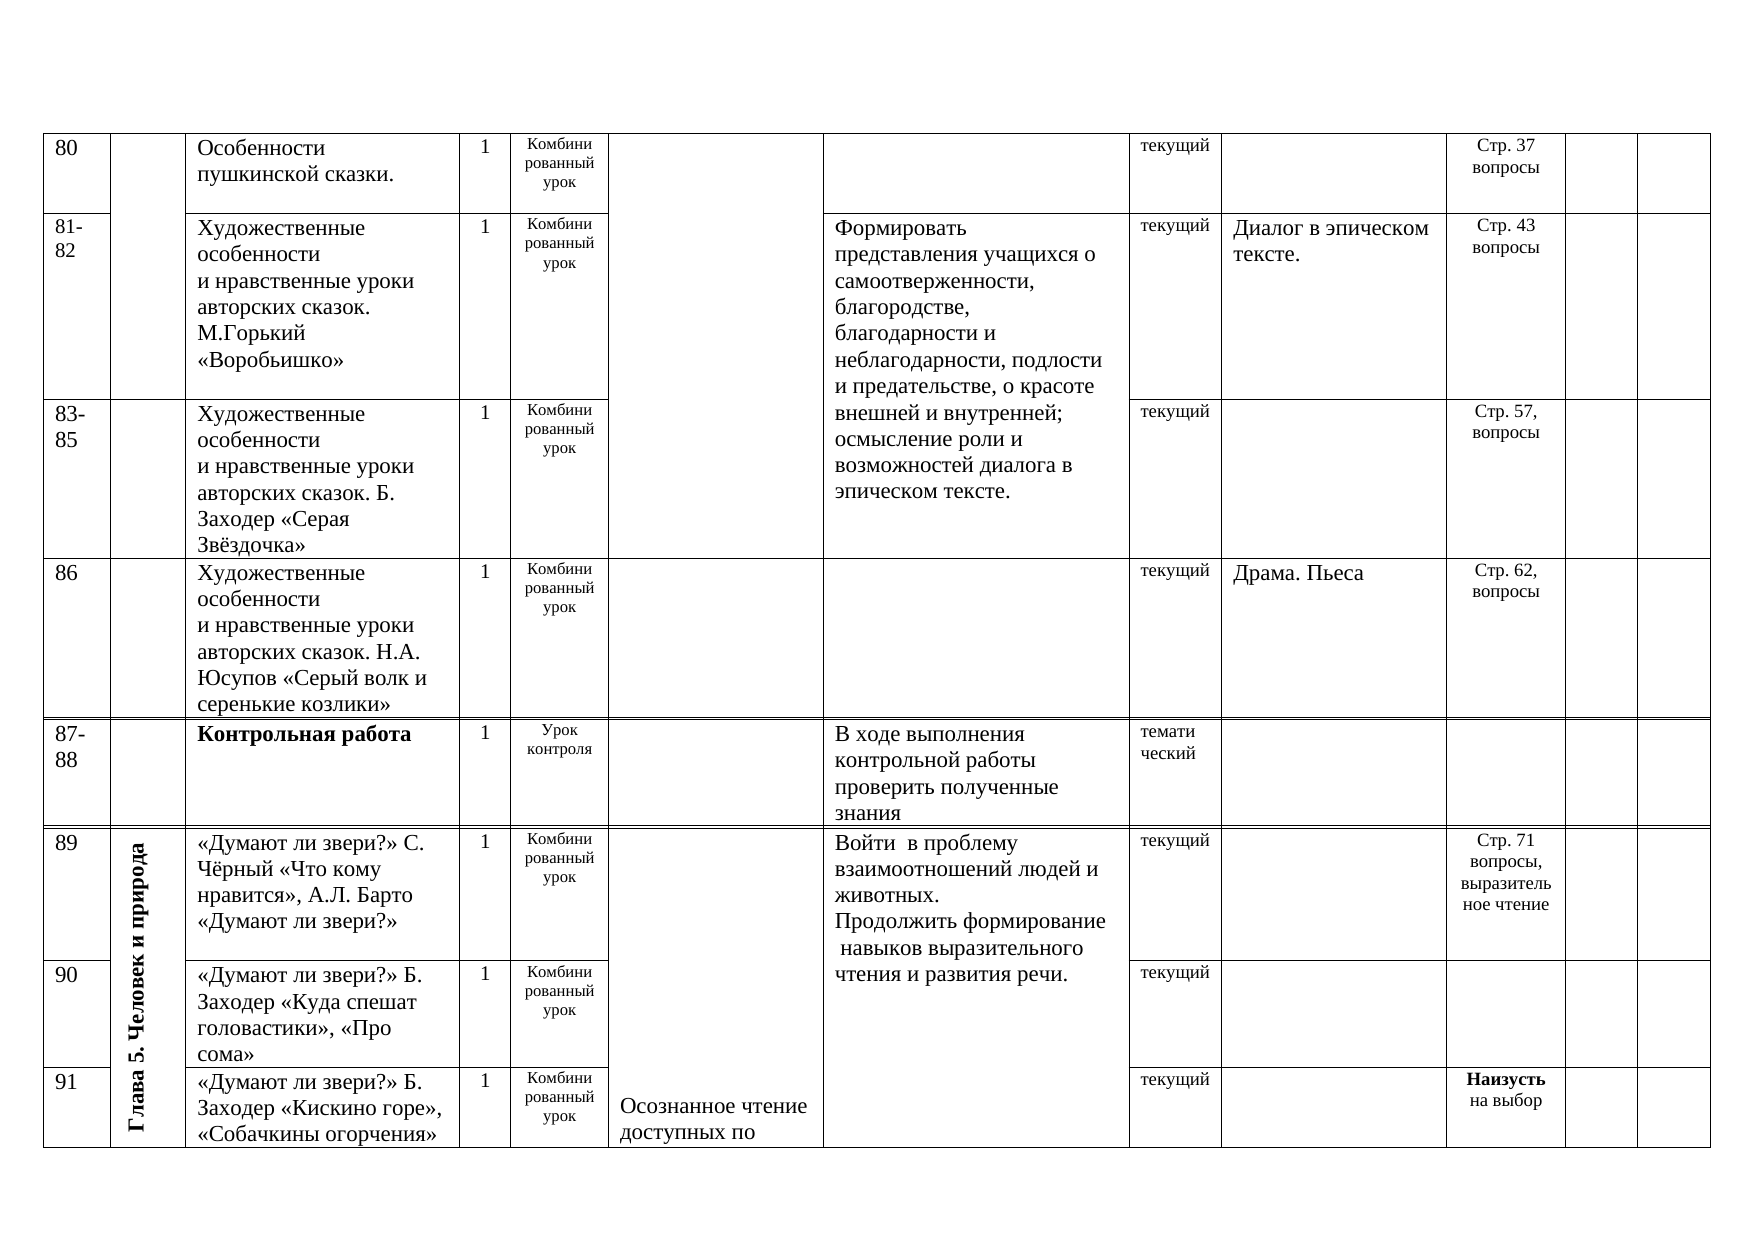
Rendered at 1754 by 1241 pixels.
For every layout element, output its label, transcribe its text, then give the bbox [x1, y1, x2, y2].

table_cell 80 [44, 134, 110, 213]
table_cell Стр. 37 вопросы [1447, 134, 1565, 213]
table_cell 90 [44, 961, 110, 1067]
table_cell [1447, 961, 1565, 1067]
table_cell [1566, 559, 1637, 717]
table_cell 86 [44, 559, 110, 717]
table_cell 1 [460, 1068, 510, 1147]
table_cell [1222, 829, 1446, 960]
table_cell [1566, 961, 1637, 1067]
table_cell [609, 559, 823, 717]
table_cell [111, 400, 185, 558]
table_cell Художественные особенности и нравственные уроки авторских сказок. Б. Заходер «Серая Звёздочка» [186, 400, 459, 558]
table_cell Урок контроля [511, 720, 608, 825]
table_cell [511, 134, 608, 213]
table_cell 81-82 [44, 214, 110, 398]
table_cell Художественные особенности и нравственные уроки авторских сказок. М.Горький «Воробьишко» [186, 214, 459, 398]
table_cell Войти в проблему взаимоотношений людей и животных. Продолжить формирование навыков выразительного чтения и развития речи. [824, 829, 1129, 1147]
table_cell [111, 720, 185, 825]
table_cell текущий [1130, 400, 1221, 558]
table_cell Стр. 43 вопросы [1447, 214, 1565, 398]
table_cell Диалог в эпическом тексте. [1222, 214, 1446, 398]
table_cell Наизусть на выбор [1447, 1068, 1565, 1147]
table_cell [1638, 134, 1710, 213]
table_cell Формировать представления учащихся о самоотверженности, благородстве, благодарности и неблагодарности, подлости и предательстве, о красоте внешней и внутренней; осмысление роли и возможностей диалога в эпическом тексте. [824, 214, 1129, 558]
table_cell текущий [1130, 829, 1221, 960]
table_cell 1 [460, 720, 510, 825]
table_cell [1566, 720, 1637, 825]
table_cell Стр. 57, вопросы [1447, 400, 1565, 558]
table_cell «Думают ли звери?» С. Чёрный «Что кому нравится», А.Л. Барто «Думают ли звери?» [186, 829, 459, 960]
table_cell Особенности пушкинской сказки. [186, 134, 459, 213]
table_cell [1638, 961, 1710, 1067]
table_cell 91 [44, 1068, 110, 1147]
table_cell Стр. 62, вопросы [1447, 559, 1565, 717]
table_cell Комбини рованный урок [511, 961, 608, 1067]
table_cell 1 [460, 214, 510, 398]
table_cell 1 [460, 829, 510, 960]
table_cell [1566, 214, 1637, 398]
table_cell [1566, 1068, 1637, 1147]
table_cell Контрольная работа [186, 720, 459, 825]
table_cell [1222, 134, 1446, 213]
table_cell [1638, 720, 1710, 825]
table_cell 1 [460, 400, 510, 558]
table_cell 89 [44, 829, 110, 960]
table_cell текущий [1130, 134, 1221, 213]
table_cell [1222, 1068, 1446, 1147]
table_cell текущий [1130, 214, 1221, 398]
table_cell Стр. 71 вопросы, выразительное чтение [1447, 829, 1565, 960]
table_cell Комбини рованный урок [511, 559, 608, 717]
table_cell Глава 5. Человек и природа [111, 829, 185, 1147]
table_cell Осознанное чтение доступных по объёму и жанру произведений. Понимание содержания литературного произведения, тема, события, их последовательность. Различение жанров произведения. Участие в диалоге при обсуждении прочитанного произведения. Умение ставить вопросы к прочитанному и отвечать на вопросы. Деление текста на смысловые части, составление простого плана. Роль иллюстраций к произведению. Определение главных героев рассказа. Декламация (чтение наизусть) стихотворных произведений. [609, 829, 823, 1147]
table_cell темати ческий [1130, 720, 1221, 825]
table_cell [1222, 720, 1446, 825]
table_cell В ходе выполнения контрольной работы проверить полученные знания [824, 720, 1129, 825]
table_cell «Думают ли звери?» Б. Заходер «Куда спешат головастики», «Про сома» [186, 961, 459, 1067]
table_cell [111, 559, 185, 717]
table_cell 87-88 [44, 720, 110, 825]
table_cell Комбини рованный урок [511, 400, 608, 558]
table_cell [1638, 829, 1710, 960]
table_cell Художественные особенности и нравственные уроки авторских сказок. Н.А. Юсупов «Серый волк и серенькие козлики» [186, 559, 459, 717]
table_cell [1222, 400, 1446, 558]
table_cell «Думают ли звери?» Б. Заходер «Кискино горе», «Собачкины огорчения» [186, 1068, 459, 1147]
table_cell текущий [1130, 559, 1221, 717]
table_cell текущий [1130, 961, 1221, 1067]
table_cell [1638, 400, 1710, 558]
table_cell 1 [460, 559, 510, 717]
table_cell Комбини рованный урок [511, 829, 608, 960]
table_cell [1638, 1068, 1710, 1147]
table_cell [511, 1068, 608, 1147]
table_cell [1638, 559, 1710, 717]
table_cell Комбини рованный урок [511, 214, 608, 398]
table_cell [1566, 400, 1637, 558]
table_cell 1 [460, 961, 510, 1067]
table_cell текущий [1130, 1068, 1221, 1147]
table_cell [1222, 961, 1446, 1067]
table_cell [609, 720, 823, 825]
table_cell [824, 559, 1129, 717]
table_cell [1447, 720, 1565, 825]
table_cell Драма. Пьеса [1222, 559, 1446, 717]
table_cell [1638, 214, 1710, 398]
table_cell 1 [460, 134, 510, 213]
table_cell [1566, 134, 1637, 213]
table_cell 83-85 [44, 400, 110, 558]
table_cell [1566, 829, 1637, 960]
